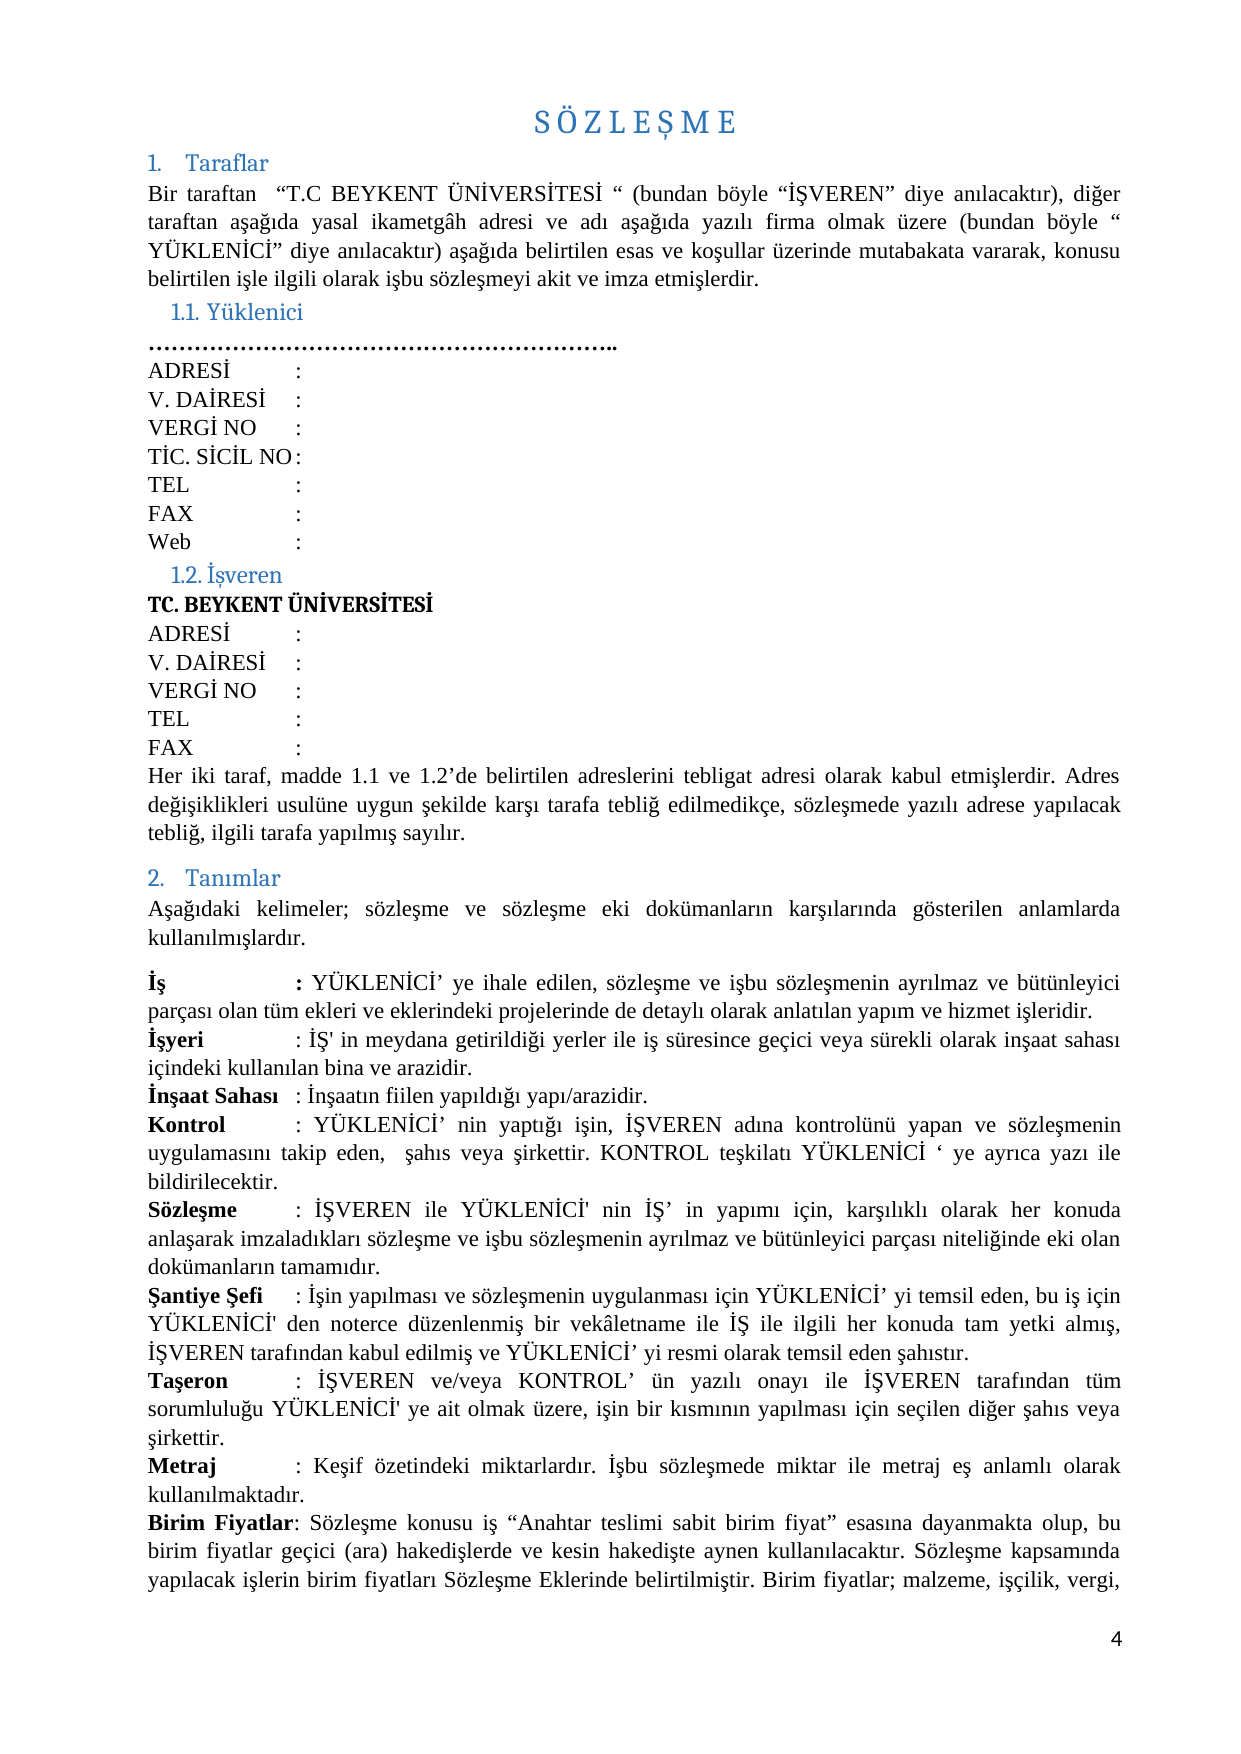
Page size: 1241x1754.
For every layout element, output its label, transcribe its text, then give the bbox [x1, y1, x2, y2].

text İşyeri : İŞ' in meydana getirildiği yerler ile iş süresince geçici veya sürekli olarak inşaat sahası içindeki kullanılan bina ve arazidir. [148, 1026, 1122, 1081]
text Şantiye Şefi : İşin yapılması ve sözleşmenin uygulanması için YÜKLENİCİ’ yi temsil eden, bu iş için YÜKLENİCİ' den noterce düzenlenmiş bir vekâletname ile İŞ ile ilgili her konuda tam yetki almış, İŞVEREN tarafından kabul edilmiş ve YÜKLENİCİ’ yi resmi olarak temsil eden şahıstır. [148, 1282, 1122, 1365]
text Her iki taraf, madde 1.1 ve 1.2’de belirtilen adreslerini tebligat adresi olarak kabul etmişlerdir. Adres değişiklikleri usulüne uygun şekilde karşı tarafa tebliğ edilmedikçe, sözleşmede yazılı adrese yapılacak tebliğ, ilgili tarafa yapılmış sayılır. [148, 762, 1122, 846]
text TC. BEYKENT ÜNİVERSİTESİ [148, 592, 1122, 618]
text Bir taraftan “T.C BEYKENT ÜNİVERSİTESİ “ (bundan böyle “İŞVEREN” diye anılacaktır), diğer taraftan aşağıda yasal ikametgâh adresi ve adı aşağıda yazılı firma olmak üzere (bundan böyle “ YÜKLENİCİ” diye anılacaktır) aşağıda belirtilen esas ve koşullar üzerinde mutabakata vararak, konusu belirtilen işle ilgili olarak işbu sözleşmeyi akit ve imza etmişlerdir. [148, 180, 1122, 292]
text İnşaat Sahası : İnşaatın fiilen yapıldığı yapı/arazidir. [148, 1083, 1122, 1109]
text Aşağıdaki kelimeler; sözleşme ve sözleşme eki dokümanların karşılarında gösterilen anlamlarda kullanılmışlardır. [148, 895, 1122, 950]
subtitle Taraflar [148, 149, 1122, 178]
text İş : YÜKLENİCİ’ ye ihale edilen, sözleşme ve işbu sözleşmenin ayrılmaz ve bütünleyici parçası olan tüm ekleri ve eklerindeki projelerinde de detaylı olarak anlatılan yapım ve hizmet işleridir. [148, 969, 1122, 1024]
text Sözleşme : İŞVEREN ile YÜKLENİCİ' nin İŞ’ in yapımı için, karşılıklı olarak her konuda anlaşarak imzaladıkları sözleşme ve işbu sözleşmenin ayrılmaz ve bütünleyici parçası niteliğinde eki olan dokümanların tamamıdır. [148, 1196, 1122, 1279]
text TEL : [148, 705, 1122, 732]
subtitle Tanımlar [148, 864, 1122, 893]
text TEL : [148, 471, 1122, 497]
text Kontrol : YÜKLENİCİ’ nin yaptığı işin, İŞVEREN adına kontrolünü yapan ve sözleşmenin uygulamasını takip eden, şahıs veya şirkettir. KONTROL teşkilatı YÜKLENİCİ ‘ ye ayrıca yazı ile bildirilecektir. [148, 1111, 1122, 1194]
text FAX : [148, 734, 1122, 760]
text ADRESİ : [148, 357, 1122, 384]
text VERGİ NO : [148, 414, 1122, 441]
text VERGİ NO : [148, 677, 1122, 703]
text V. DAİRESİ : [148, 386, 1122, 412]
text Taşeron : İŞVEREN ve/veya KONTROL’ ün yazılı onayı ile İŞVEREN tarafından tüm sorumluluğu YÜKLENİCİ' ye ait olmak üzere, işin bir kısmının yapılması için seçilen diğer şahıs veya şirkettir. [148, 1367, 1122, 1450]
text Metraj : Keşif özetindeki miktarlardır. İşbu sözleşmede miktar ile metraj eş anlamlı olarak kullanılmaktadır. [148, 1452, 1122, 1507]
text FAX : [148, 499, 1122, 526]
subtitle İşveren [171, 561, 1122, 589]
text V. DAİRESİ : [148, 648, 1122, 675]
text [148, 1509, 1122, 1592]
text ADRESİ : [148, 620, 1122, 646]
subtitle Yüklenici [171, 298, 1122, 327]
text TİC. SİCİL NO : [148, 443, 1122, 469]
text Web : [148, 528, 1122, 554]
subtitle S Ö Z L E Ş M E [148, 103, 1122, 142]
text …………………………………………………….. [148, 329, 1122, 355]
